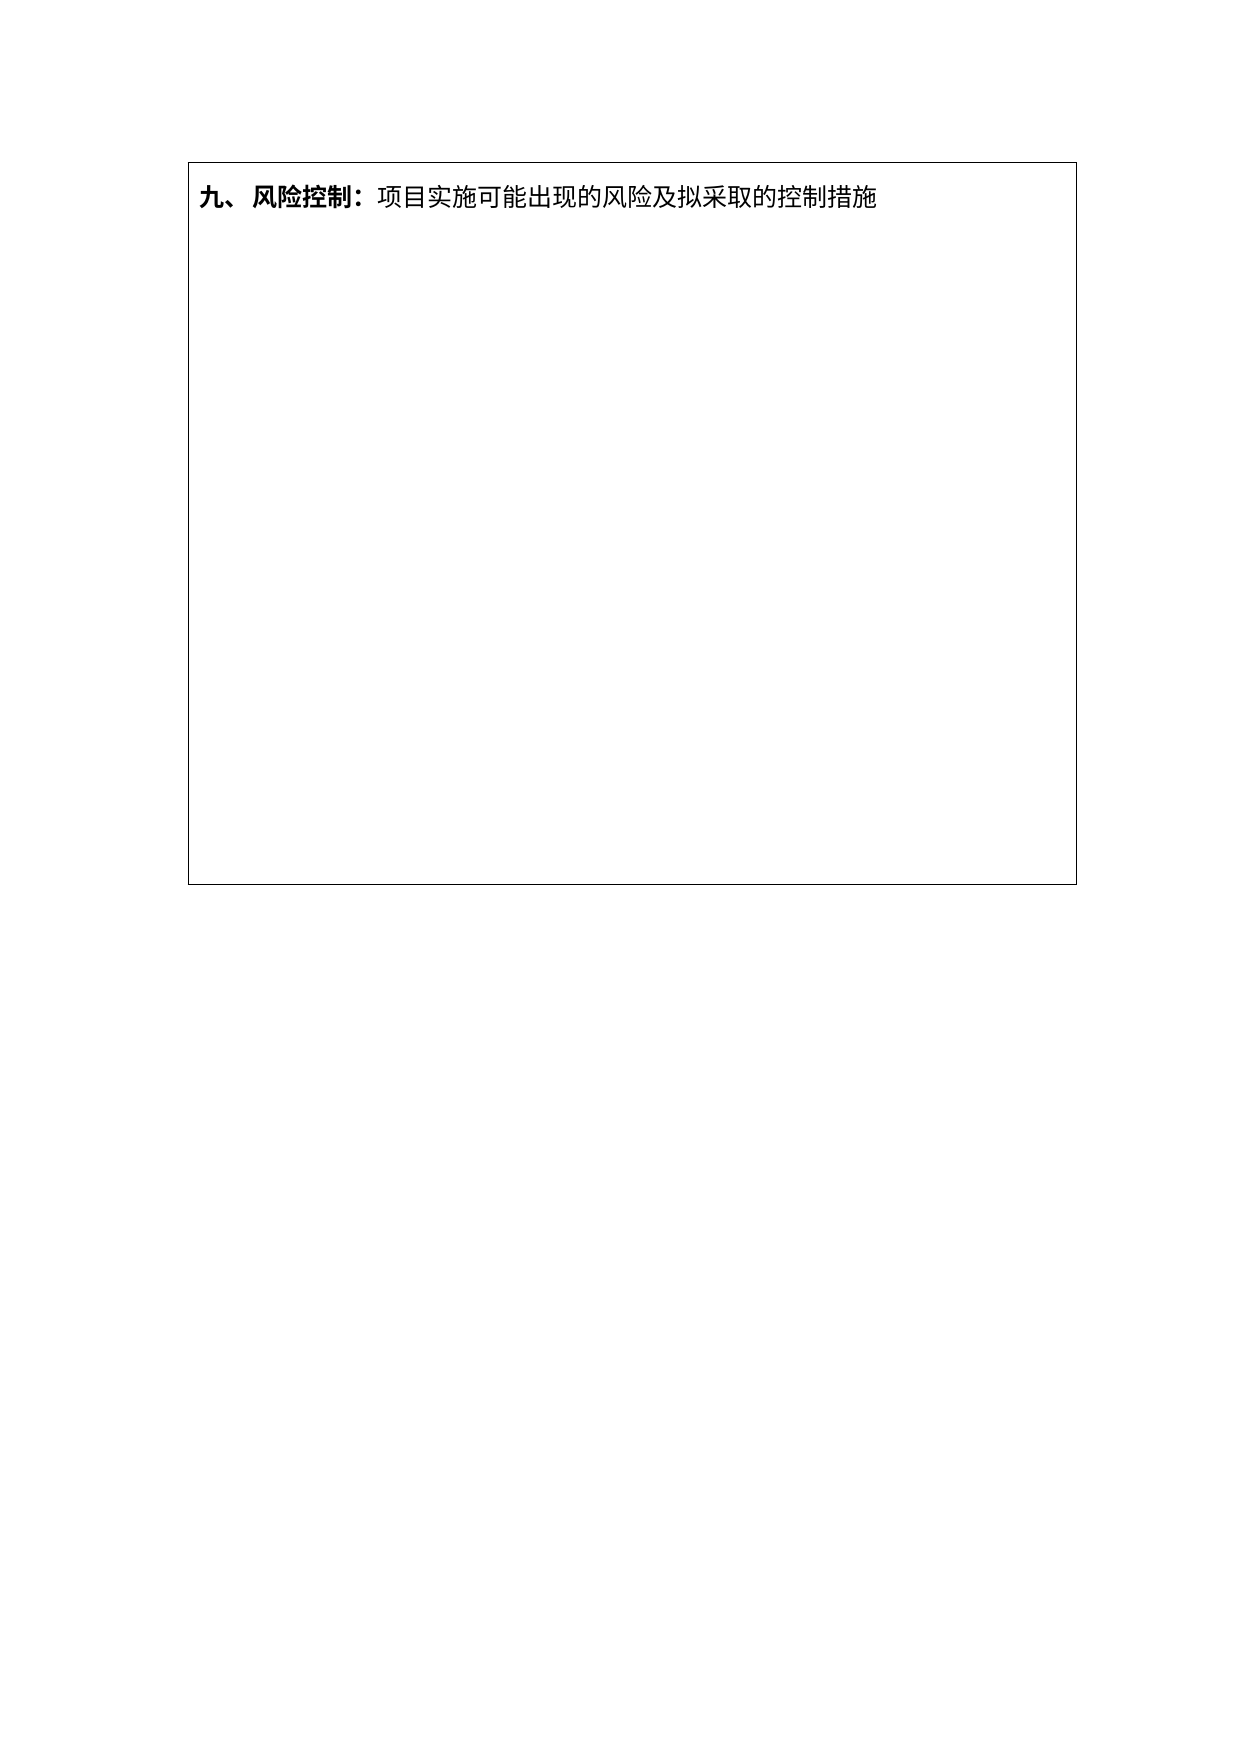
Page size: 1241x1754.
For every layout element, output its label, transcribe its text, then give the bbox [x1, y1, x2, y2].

table_cell 风险控制：项目实施可能出现的风险及拟采取的控制措施 [189, 163, 1076, 883]
